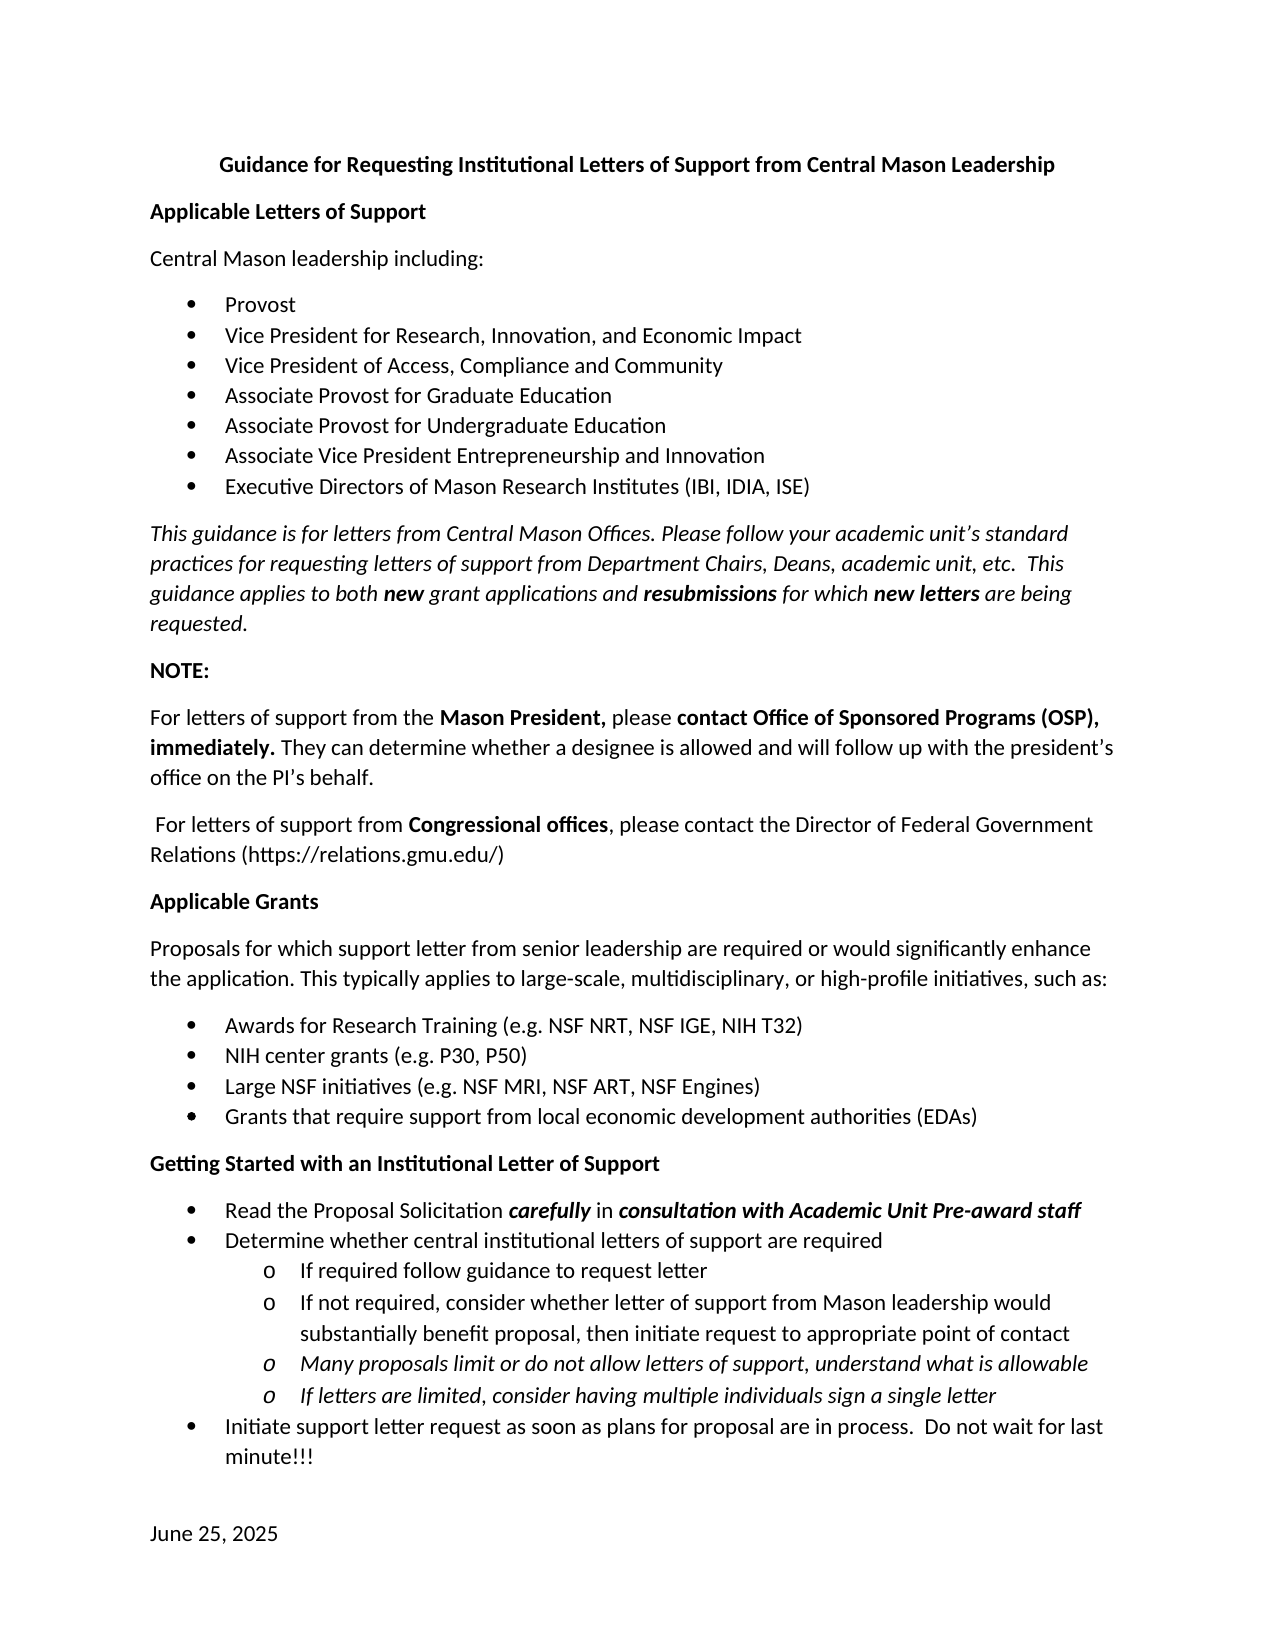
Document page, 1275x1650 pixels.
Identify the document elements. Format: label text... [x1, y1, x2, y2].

list Read the Proposal Solicitation carefully in consultation with Academic Unit Pre-award staff [187, 1196, 1125, 1224]
list Associate Vice President Entrepreneurship and Innovation [187, 442, 1125, 470]
text Applicable Letters of Support [150, 197, 1125, 225]
text For letters of support from Congressional offices, please contact the Director of Federal Government Relations (https://relations.gmu.edu/) [150, 810, 1125, 869]
list If required follow guidance to request letter [262, 1256, 1125, 1285]
list Large NSF initiatives (e.g. NSF MRI, NSF ART, NSF Engines) [187, 1072, 1125, 1100]
text Applicable Grants [150, 887, 1125, 916]
list NIH center grants (e.g. P30, P50) [187, 1042, 1125, 1070]
list If letters are limited, consider having multiple individuals sign a single letter [262, 1381, 1125, 1410]
text Guidance for Requesting Institutional Letters of Support from Central Mason Leadership [150, 150, 1125, 178]
text Getting Started with an Institutional Letter of Support [150, 1149, 1125, 1177]
list If not required, consider whether letter of support from Mason leadership would substantially benefit proposal, then initiate request to appropriate point of contact [262, 1288, 1125, 1347]
list Executive Directors of Mason Research Institutes (IBI, IDIA, ISE) [187, 472, 1125, 500]
list Vice President for Research, Innovation, and Economic Impact [187, 321, 1125, 349]
list Awards for Research Training (e.g. NSF NRT, NSF IGE, NIH T32) [187, 1011, 1125, 1039]
list Determine whether central institutional letters of support are required [187, 1226, 1125, 1254]
list Many proposals limit or do not allow letters of support, understand what is allowable [262, 1349, 1125, 1378]
text NOTE: [150, 656, 1125, 684]
text This guidance is for letters from Central Mason Offices. Please follow your academic unit’s standard practices for requesting letters of support from Department Chairs, Deans, academic unit, etc. This guidance applies to both new grant applications and resubmissions for which new letters are being requested. [150, 519, 1125, 637]
list Initiate support letter request as soon as plans for proposal are in process. Do not wait for last minute!!! [187, 1412, 1125, 1470]
list Provost [187, 291, 1125, 319]
list Associate Provost for Graduate Education [187, 381, 1125, 409]
text Proposals for which support letter from senior leadership are required or would significantly enhance the application. This typically applies to large-scale, multidisciplinary, or high-profile initiatives, such as: [150, 934, 1125, 993]
text Central Mason leadership including: [150, 244, 1125, 272]
list Vice President of Access, Compliance and Community [187, 351, 1125, 379]
list Associate Provost for Undergraduate Education [187, 411, 1125, 439]
list Grants that require support from local economic development authorities (EDAs) [187, 1102, 1125, 1130]
text For letters of support from the Mason President, please contact Office of Sponsored Programs (OSP), immediately. They can determine whether a designee is allowed and will follow up with the president’s office on the PI’s behalf. [150, 703, 1125, 792]
